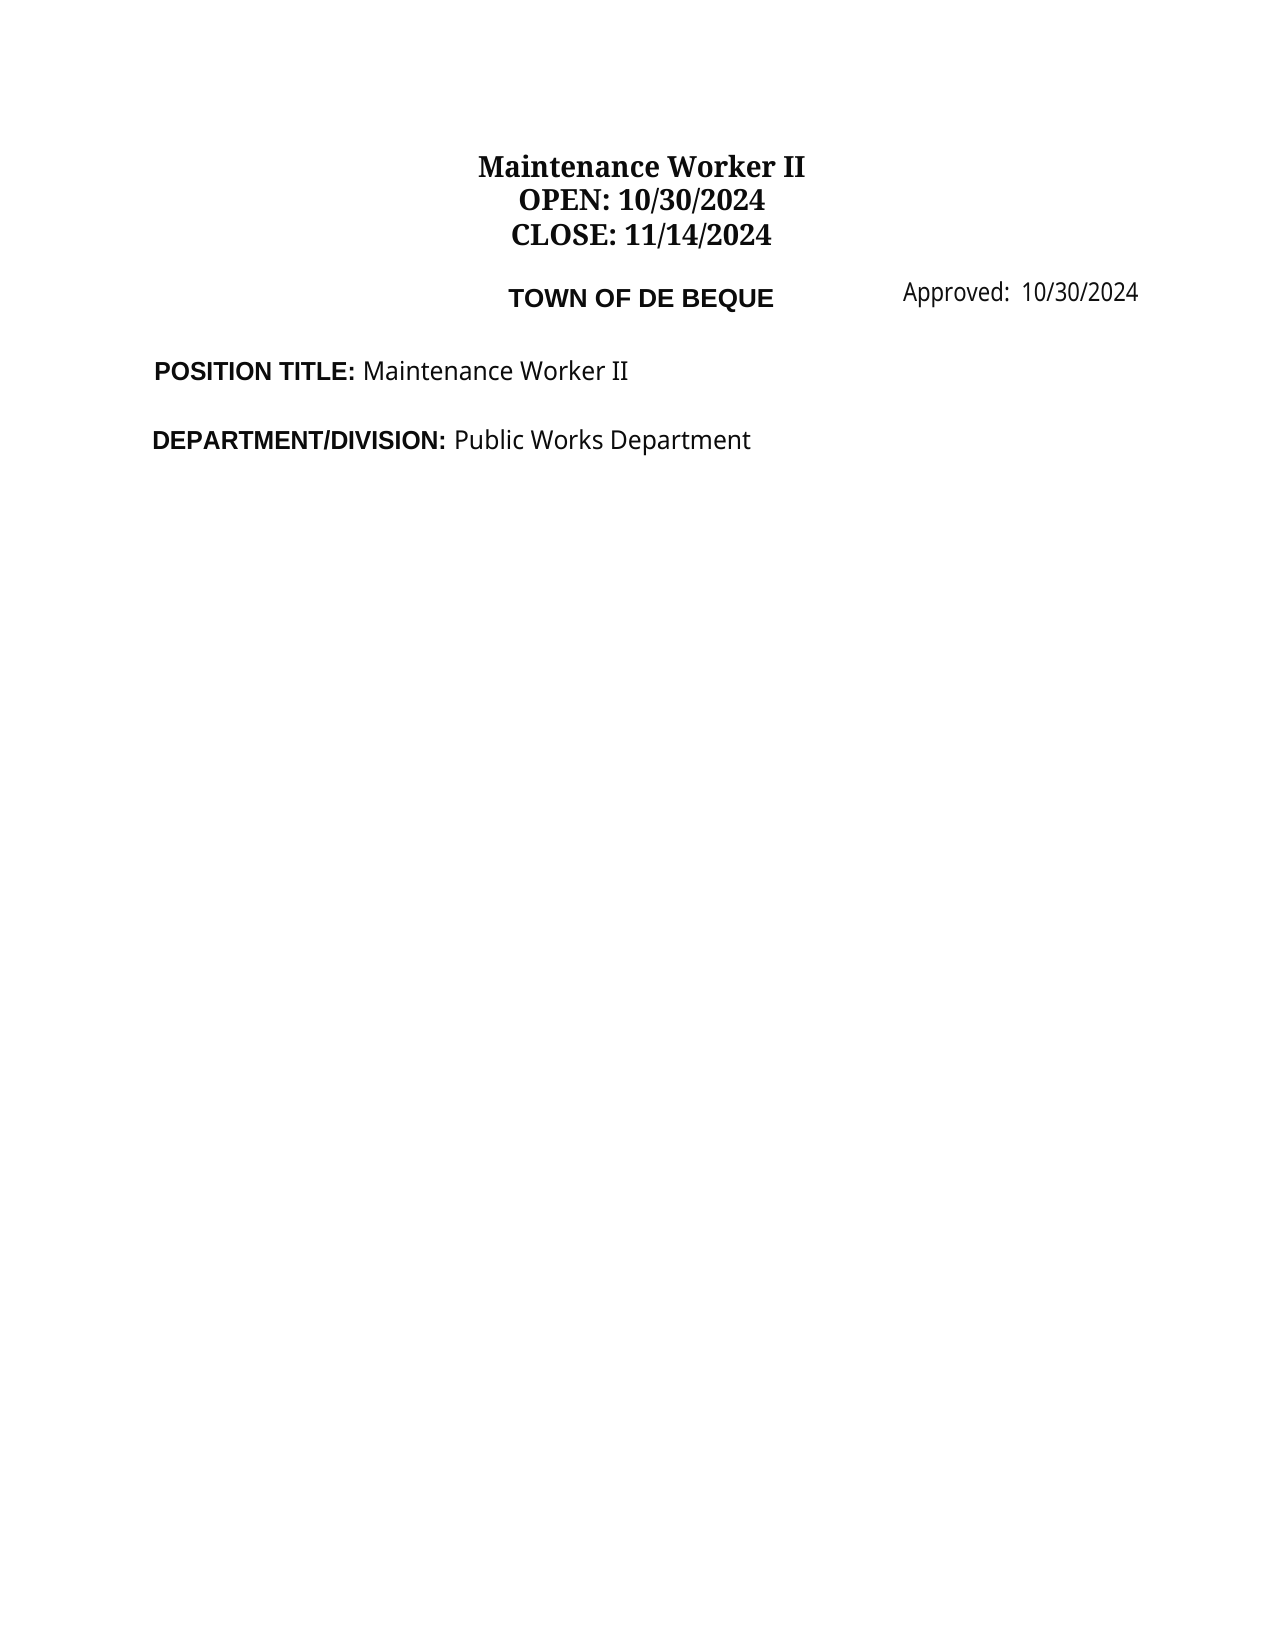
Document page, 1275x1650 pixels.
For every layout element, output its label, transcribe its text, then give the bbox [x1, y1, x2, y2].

text DEPARTMENT/DIVISION: Public Works Department [152, 422, 827, 457]
text CLOSE: 11/14/2024 [456, 217, 827, 253]
subtitle TOWN OF DE BEQUE [456, 283, 827, 313]
subtitle Maintenance Worker II OPEN: 10/30/2024 [457, 150, 827, 217]
text Approved: 10/30/2024 [903, 274, 1139, 309]
text POSITION TITLE: Maintenance Worker II [154, 353, 827, 388]
